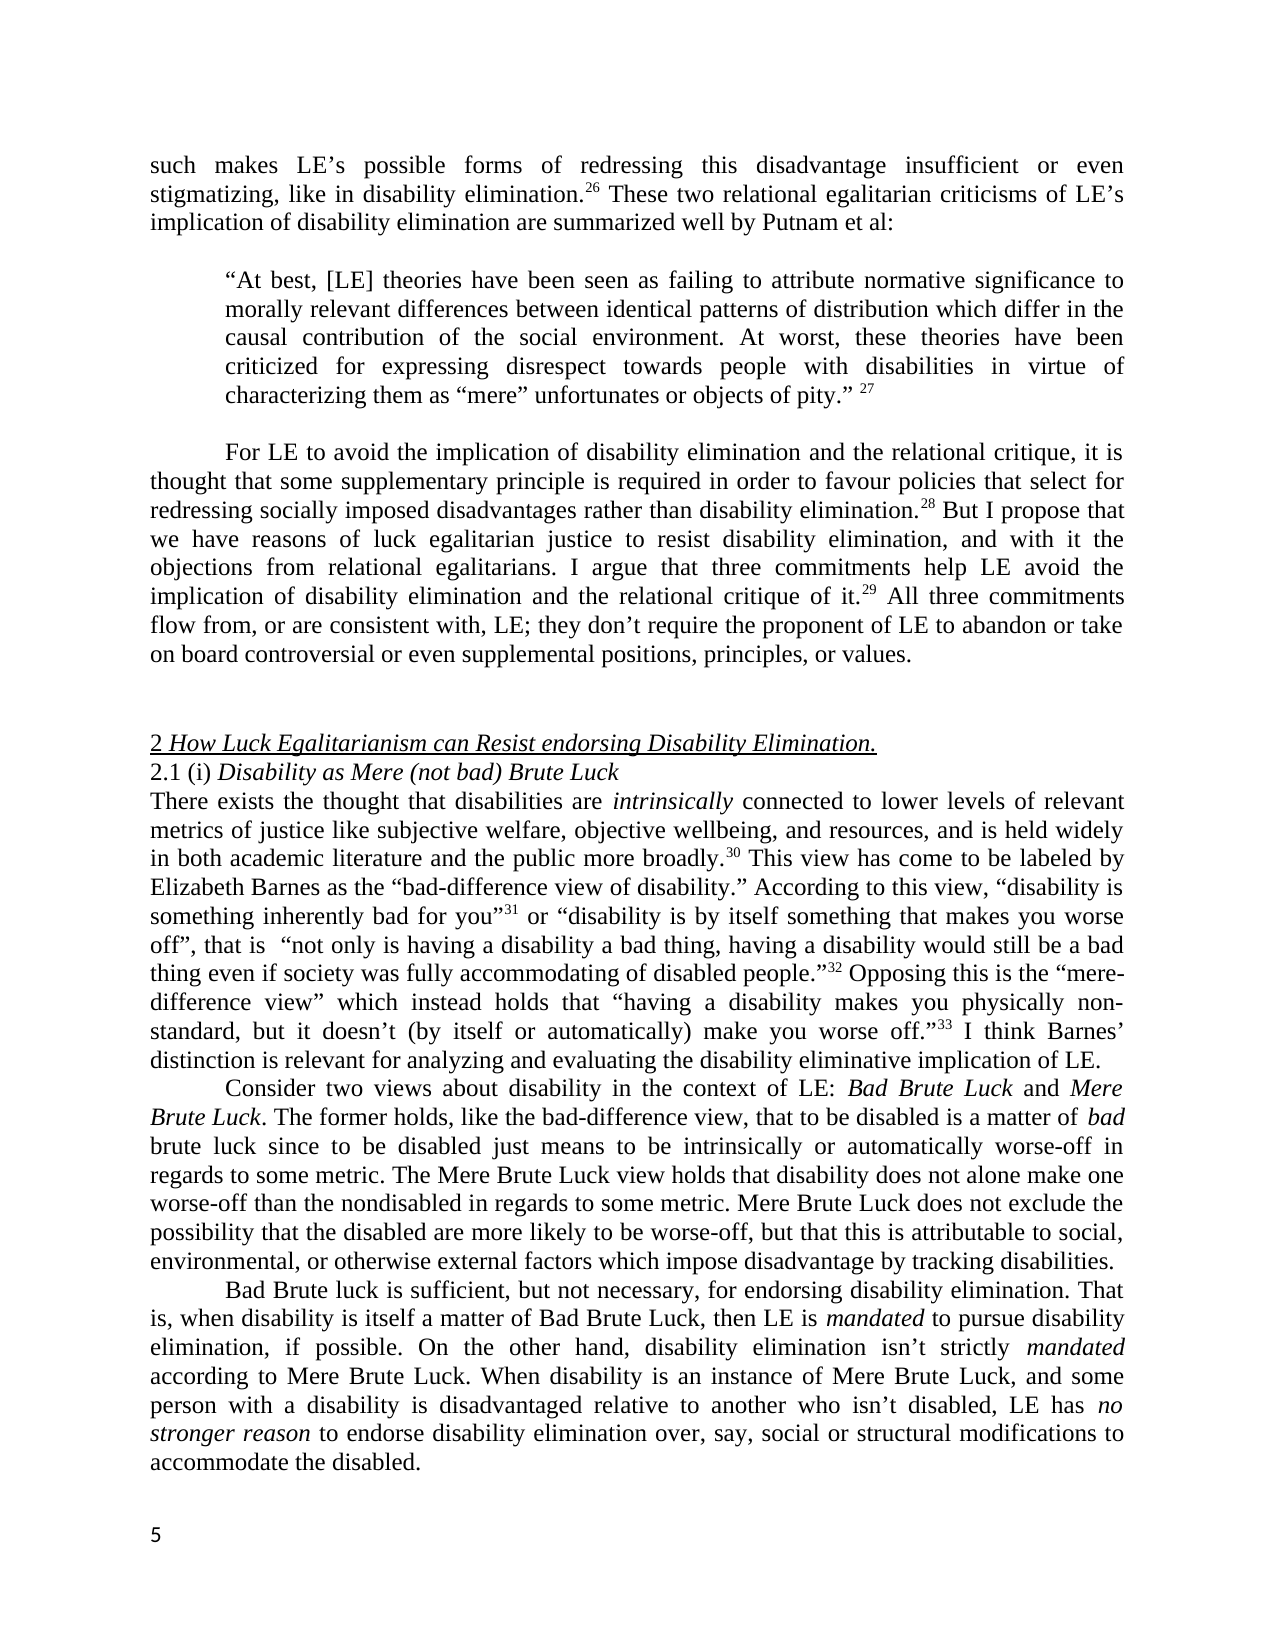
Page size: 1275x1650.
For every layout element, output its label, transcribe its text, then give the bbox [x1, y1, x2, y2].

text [150, 150, 1125, 236]
text There exists the thought that disabilities are intrinsically connected to lower levels of relevant metrics of justice like subjective welfare, objective wellbeing, and resources, and is held widely in both academic literature and the public more broadly. This view has come to be labeled by Elizabeth Barnes as the “bad-difference view of disability.” According to this view, “disability is something inherently bad for you” or “disability is by itself something that makes you worse off”, that is “not only is having a disability a bad thing, having a disability would still be a bad thing even if society was fully accommodating of disabled people.” Opposing this is the “mere-difference view” which instead holds that “having a disability makes you physically non-standard, but it doesn’t (by itself or automatically) make you worse off.” I think Barnes’ distinction is relevant for analyzing and evaluating the disability eliminative implication of LE. [150, 786, 1125, 1073]
text “At best, [LE] theories have been seen as failing to attribute normative significance to morally relevant differences between identical patterns of distribution which differ in the causal contribution of the social environment. At worst, these theories have been criticized for expressing disrespect towards people with disabilities in virtue of characterizing them as “mere” unfortunates or objects of pity.” [225, 265, 1125, 409]
text For LE to avoid the implication of disability elimination and the relational critique, it is thought that some supplementary principle is required in order to favour policies that select for redressing socially imposed disadvantages rather than disability elimination. But I propose that we have reasons of luck egalitarian justice to resist disability elimination, and with it the objections from relational egalitarians. I argue that three commitments help LE avoid the implication of disability elimination and the relational critique of it. All three commitments flow from, or are consistent with, LE; they don’t require the proponent of LE to abandon or take on board controversial or even supplemental positions, principles, or values. [150, 437, 1125, 667]
text Bad Brute luck is sufficient, but not necessary, for endorsing disability elimination. That is, when disability is itself a matter of Bad Brute Luck, then LE is mandated to pursue disability elimination, if possible. On the other hand, disability elimination isn’t strictly mandated according to Mere Brute Luck. When disability is an instance of Mere Brute Luck, and some person with a disability is disadvantaged relative to another who isn’t disabled, LE has no stronger reason to endorse disability elimination over, say, social or structural modifications to accommodate the disabled. [150, 1275, 1125, 1476]
text Consider two views about disability in the context of LE: Bad Brute Luck and Mere Brute Luck. The former holds, like the bad-difference view, that to be disabled is a matter of bad brute luck since to be disabled just means to be intrinsically or automatically worse-off in regards to some metric. The Mere Brute Luck view holds that disability does not alone make one worse-off than the nondisabled in regards to some metric. Mere Brute Luck does not exclude the possibility that the disabled are more likely to be worse-off, but that this is attributable to social, environmental, or otherwise external factors which impose disadvantage by tracking disabilities. [150, 1073, 1125, 1275]
text 2.1 (i) Disability as Mere (not bad) Brute Luck [150, 757, 1125, 786]
text 2 How Luck Egalitarianism can Resist endorsing Disability Elimination. [150, 728, 1125, 757]
